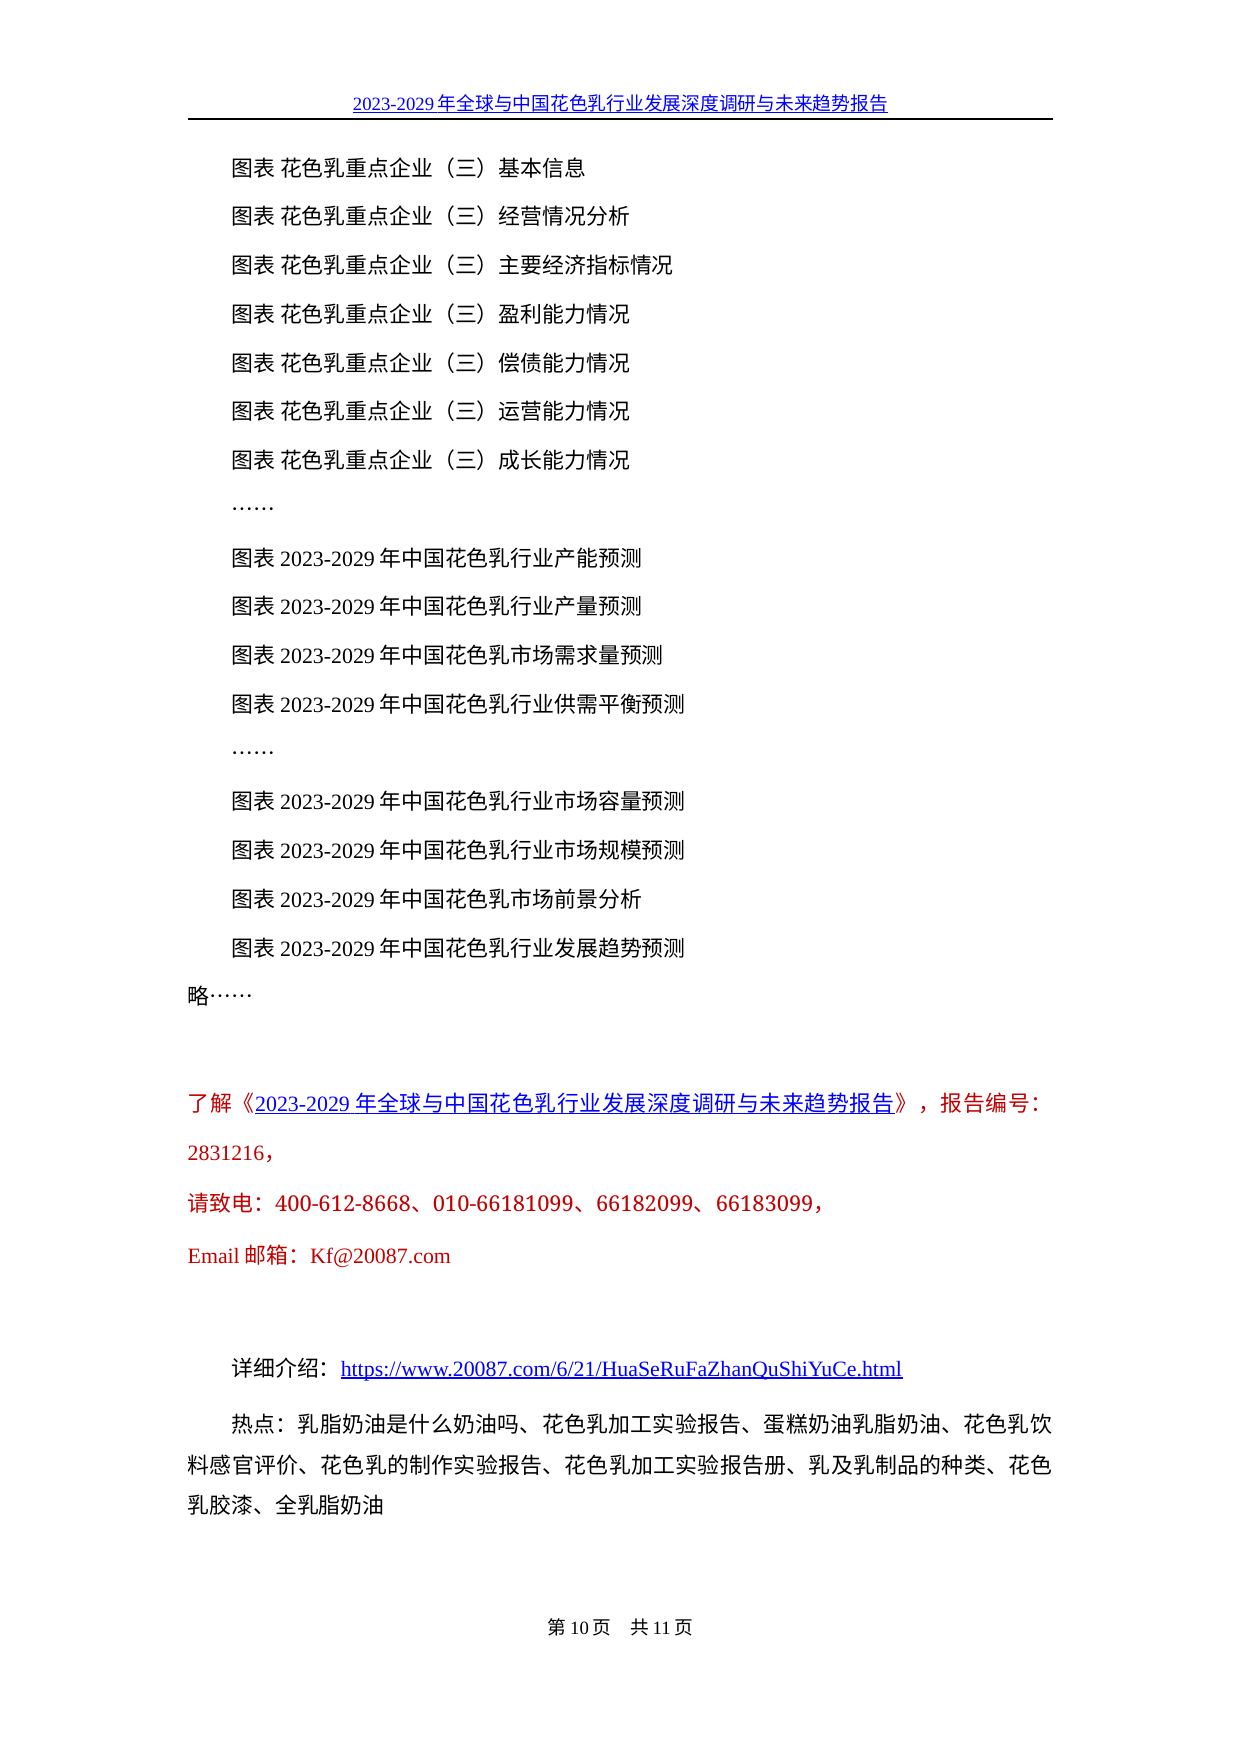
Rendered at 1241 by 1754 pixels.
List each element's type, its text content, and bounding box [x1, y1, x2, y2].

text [187, 150, 1053, 1011]
text 了解《2023-2029年全球与中国花色乳行业发展深度调研与未来趋势报告》，报告编号：2831216， [187, 1085, 1053, 1167]
text Email邮箱：Kf@20087.com [187, 1237, 1053, 1270]
text 热点：乳脂奶油是什么奶油吗、花色乳加工实验报告、蛋糕奶油乳脂奶油、花色乳饮料感官评价、花色乳的制作实验报告、花色乳加工实验报告册、乳及乳制品的种类、花色乳胶漆、全乳脂奶油 [187, 1407, 1053, 1521]
text 详细介绍：https://www.20087.com/6/21/HuaSeRuFaZhanQuShiYuCe.html [187, 1350, 1053, 1383]
text 请致电：400-612-8668、010-66181099、66182099、66183099， [187, 1186, 1053, 1218]
